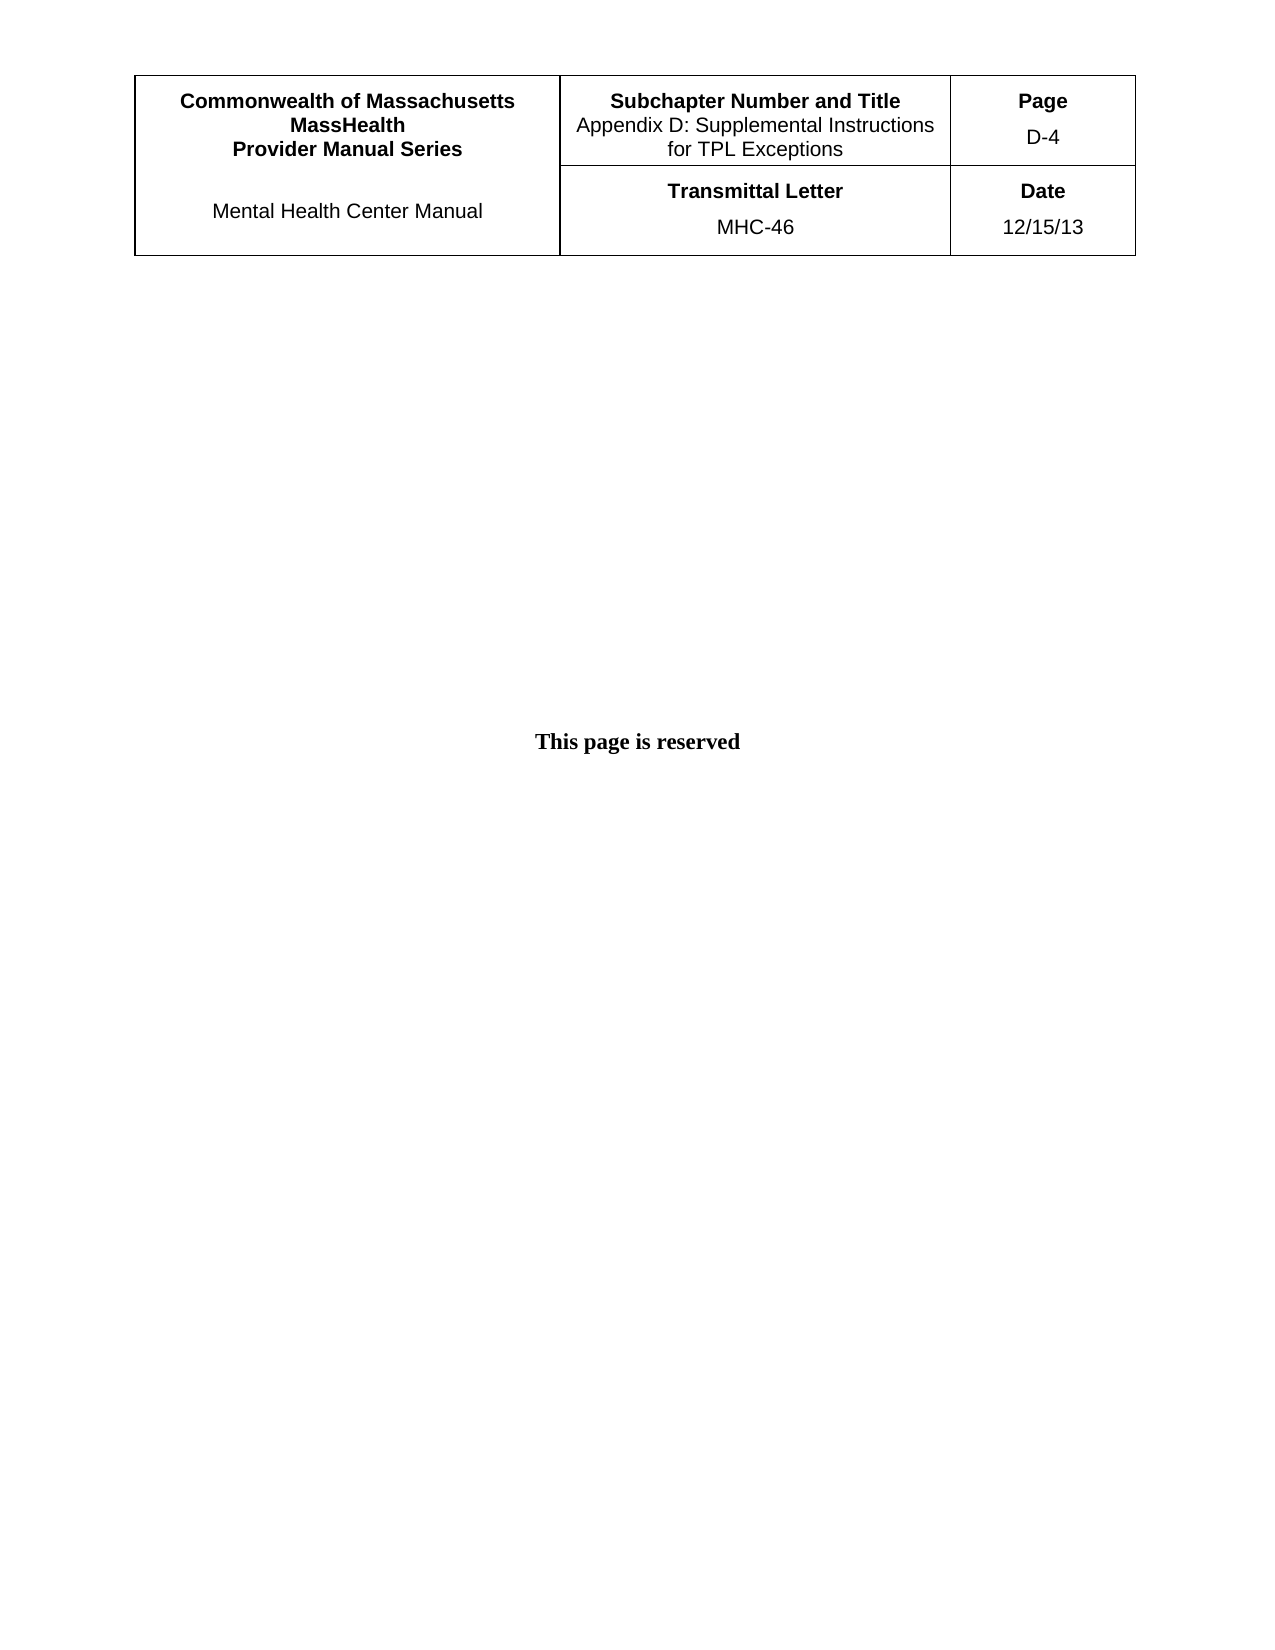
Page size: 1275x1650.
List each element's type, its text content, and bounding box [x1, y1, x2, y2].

text This page is reserved [135, 728, 1140, 754]
